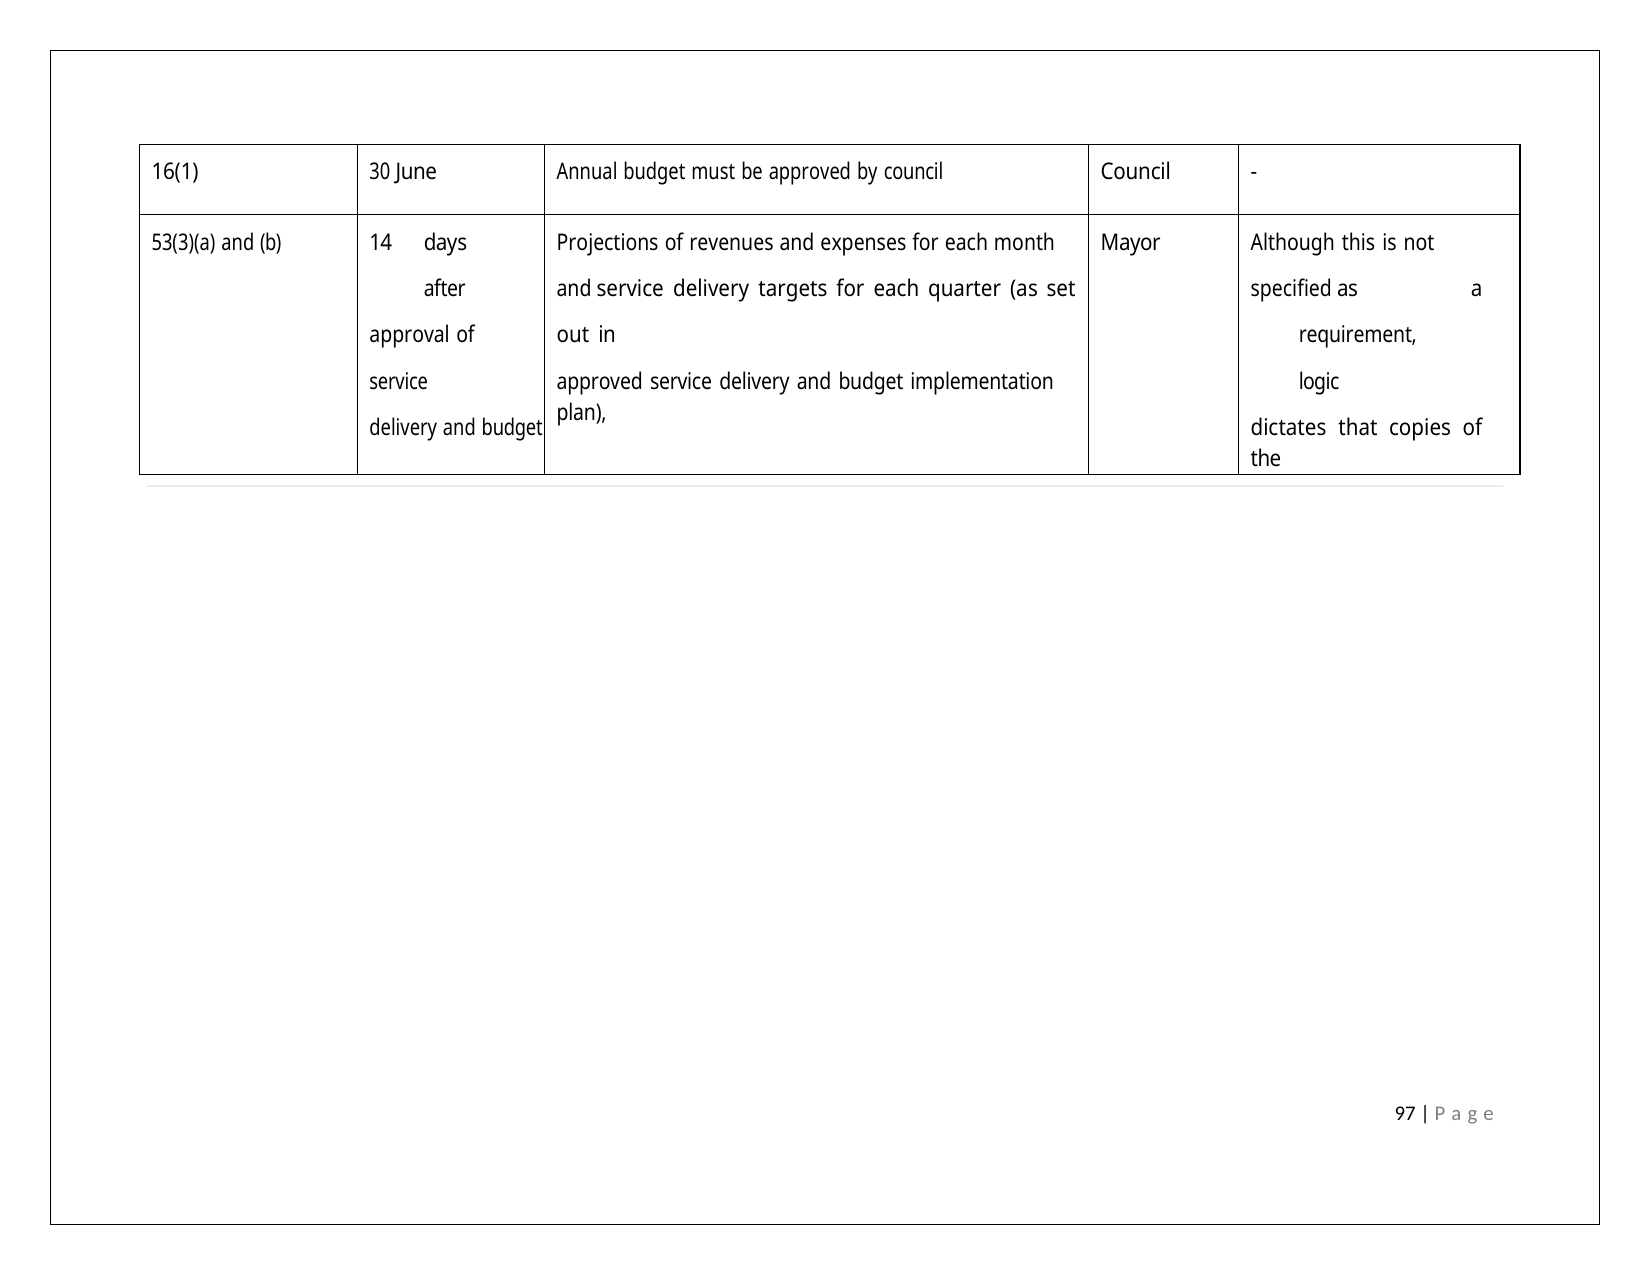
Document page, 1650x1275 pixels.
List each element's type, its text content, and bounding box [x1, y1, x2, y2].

table_cell 16(1) [140, 145, 357, 214]
table_cell Annual budget must be approved by council [545, 145, 1088, 214]
table_cell - [1239, 145, 1519, 214]
table_cell Projections of revenues and expenses for each month and service delivery targets for each quarter (as set out in approved service delivery and budget implementation plan), [545, 215, 1088, 474]
table_cell 53(3)(a) and (b) [140, 215, 357, 474]
table_cell Mayor [1089, 215, 1238, 474]
table_cell 14 days after approval of service delivery and budget [358, 215, 544, 474]
table_cell Council [1089, 145, 1238, 214]
table_cell Although this is not specified as a requirement, logic dictates that copies of the [1239, 215, 1519, 474]
table_cell 30 June [358, 145, 544, 214]
